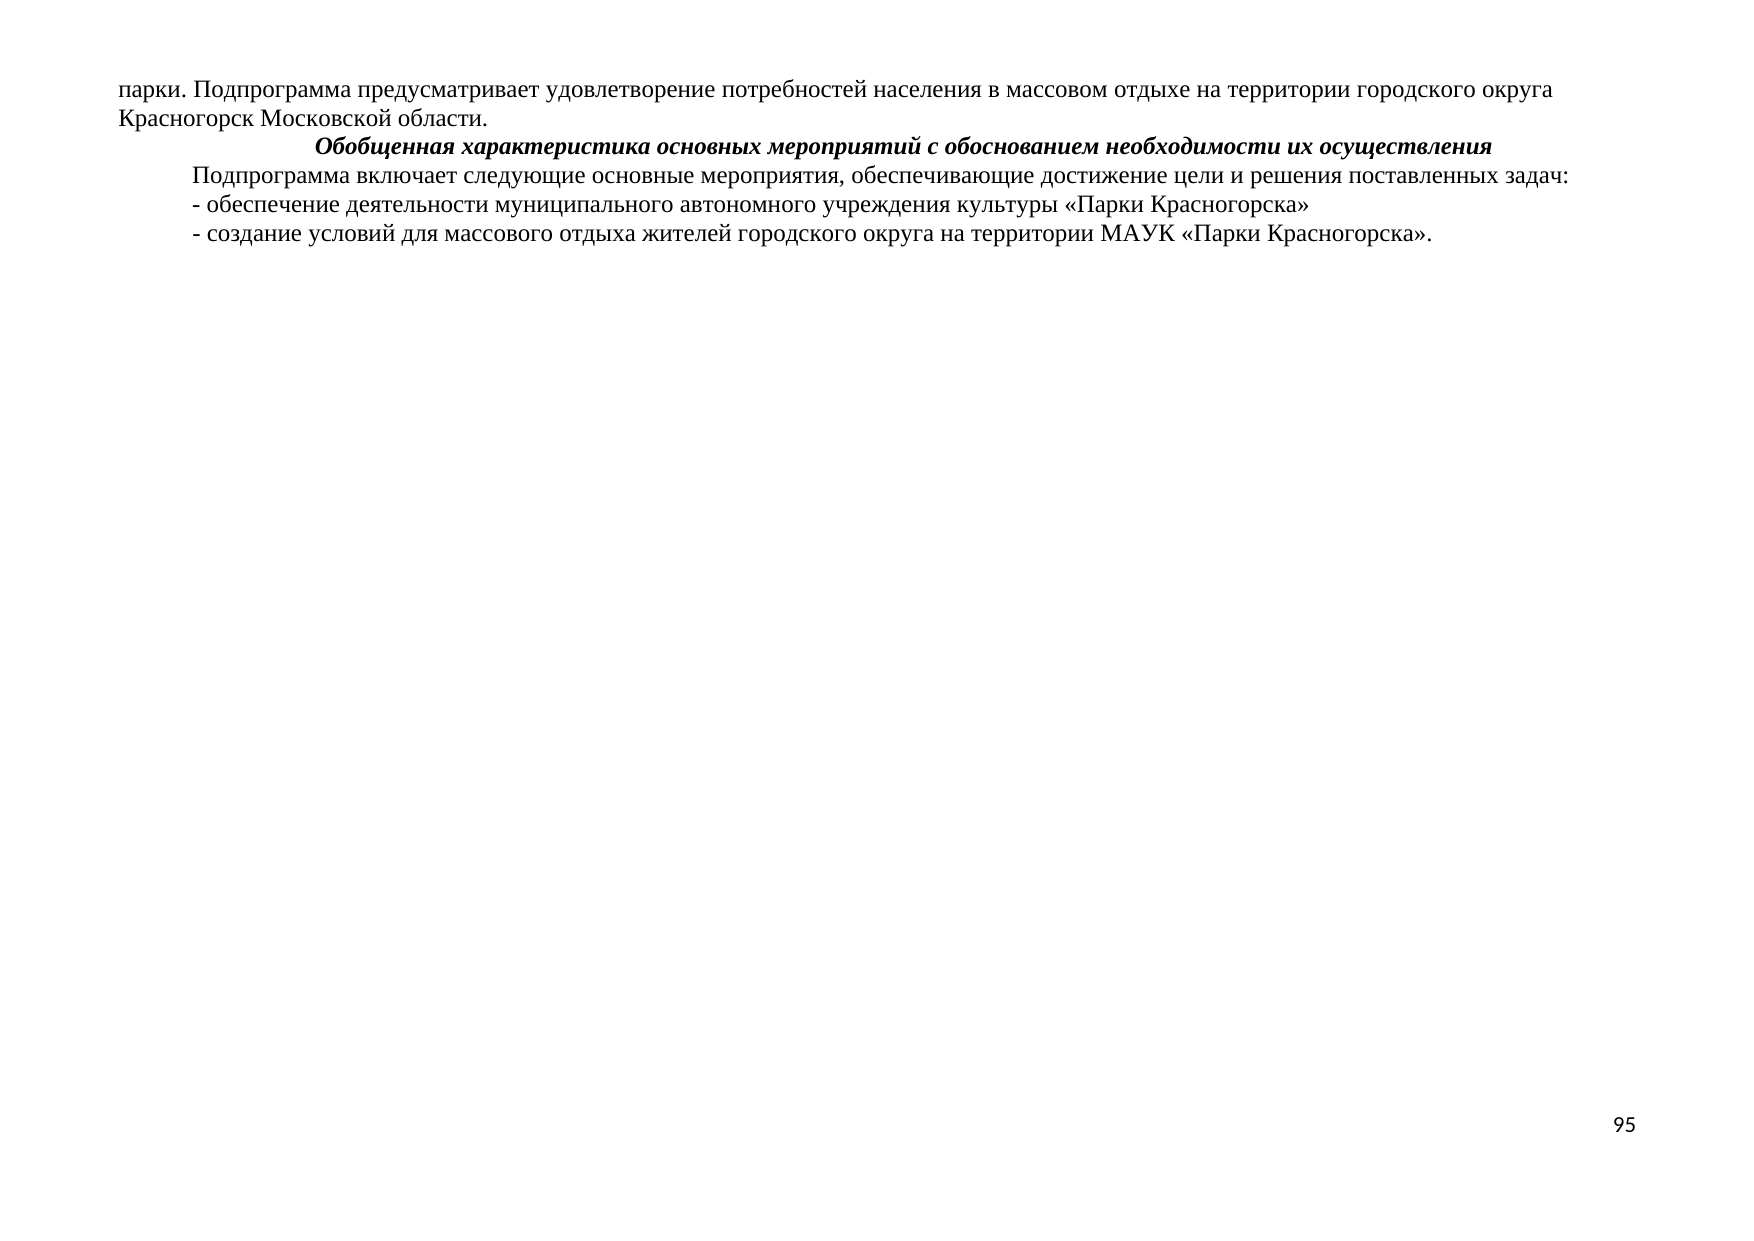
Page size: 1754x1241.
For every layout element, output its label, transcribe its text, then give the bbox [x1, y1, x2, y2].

text - обеспечение деятельности муниципального автономного учреждения культуры «Парки Красногорска» [118, 189, 1636, 218]
text - создание условий для массового отдыха жителей городского округа на территории МАУК «Парки Красногорска». [118, 218, 1644, 246]
text Подпрограмма включает следующие основные мероприятия, обеспечивающие достижение цели и решения поставленных задач: [118, 160, 1636, 189]
text Обобщенная характеристика основных мероприятий с обоснованием необходимости их осуществления [118, 131, 1636, 160]
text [118, 74, 1636, 131]
